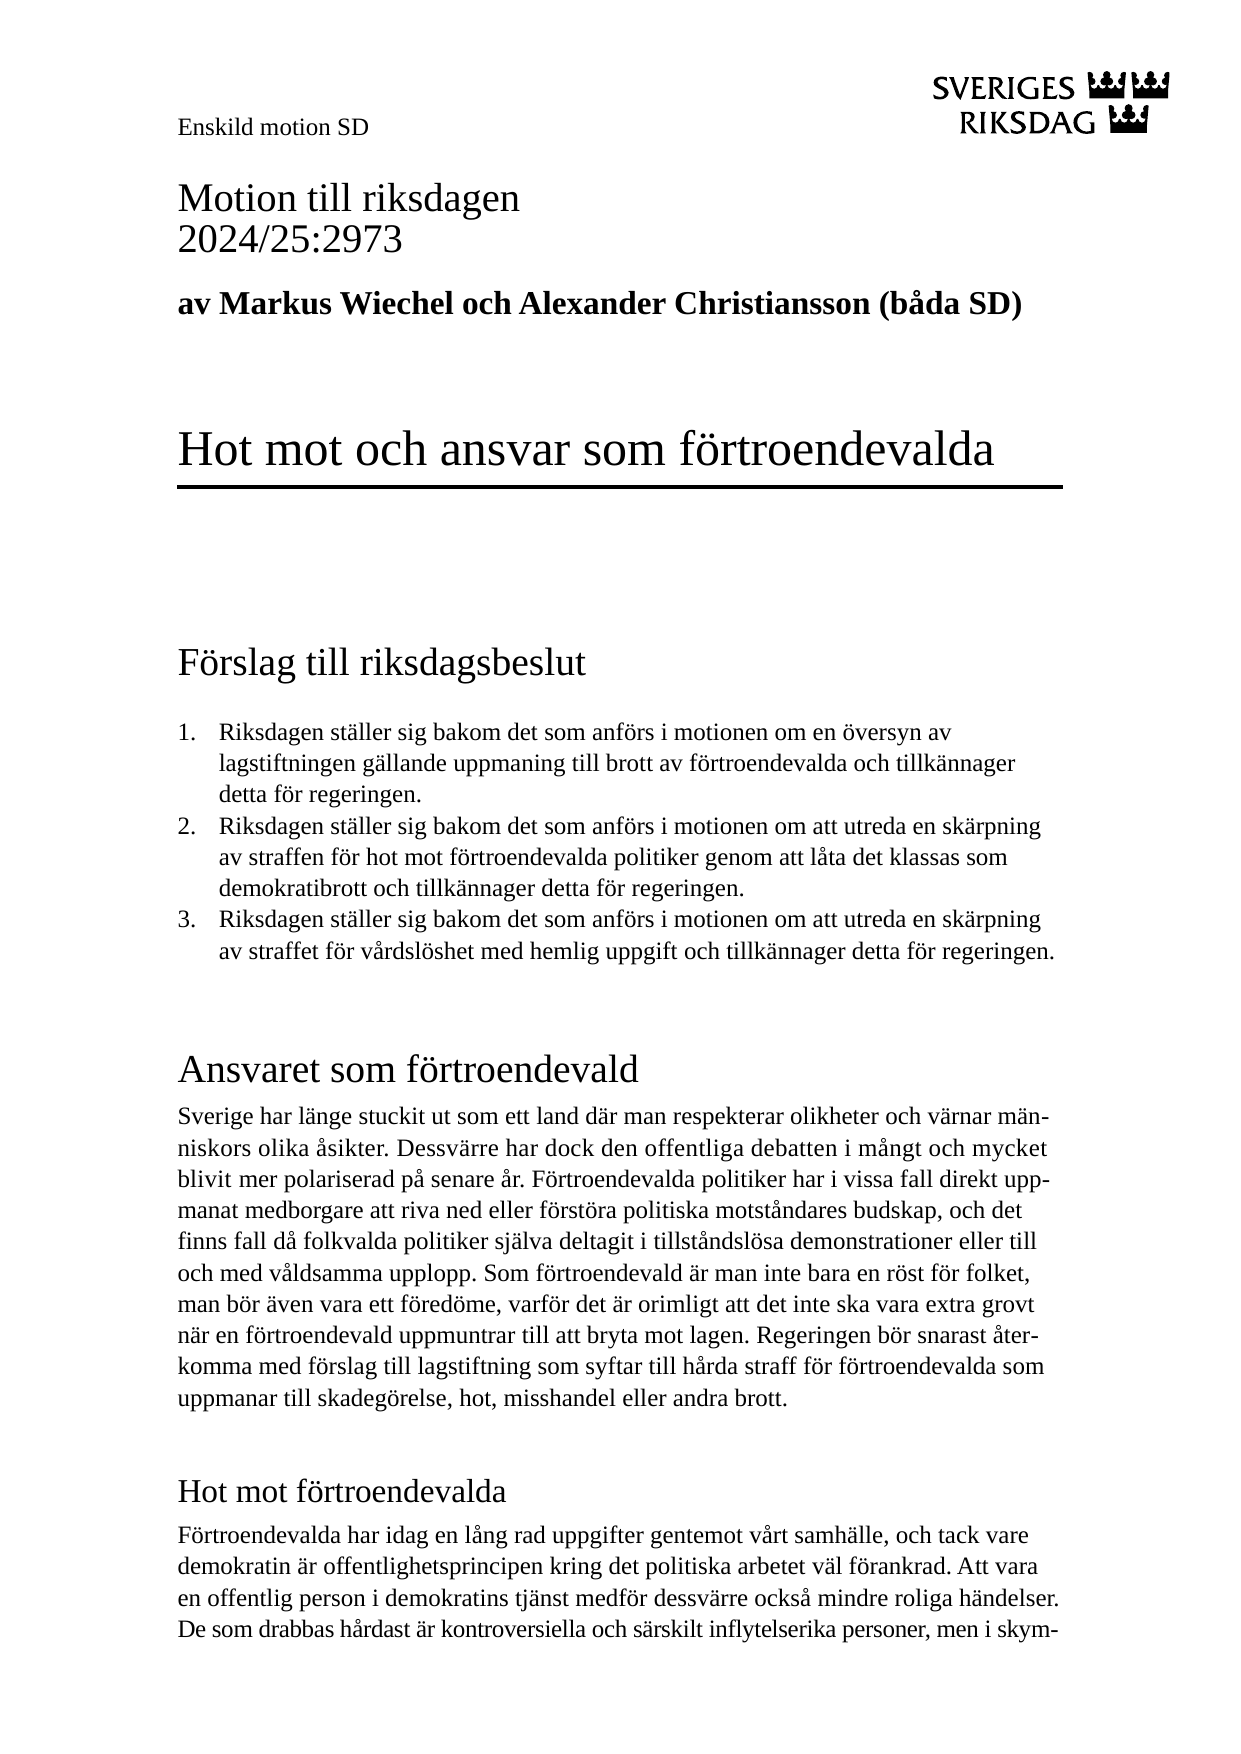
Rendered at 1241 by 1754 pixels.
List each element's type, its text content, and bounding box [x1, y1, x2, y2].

subtitle Ansvaret som förtroendevald [177, 1050, 1063, 1091]
text Sverige har länge stuckit ut som ett land där man respekterar olikheter och värnar människors olika åsikter. Dessvärre har dock den offentliga debatten i mångt och mycket blivit mer polariserad på senare år. Förtroendevalda politiker har i vissa fall direkt uppmanat medborgare att riva ned eller förstöra politiska motståndares budskap, och det finns fall då folkvalda politiker själva deltagit i tillståndslösa demonstrationer eller till och med våldsamma upplopp. Som förtroendevald är man inte bara en röst för folket, man bör även vara ett föredöme, varför det är orimligt att det inte ska vara extra grovt när en förtroendevald uppmuntrar till att bryta mot lagen. Regeringen bör snarast återkomma med förslag till lagstiftning som syftar till hårda straff för förtroendevalda som uppmanar till skadegörelse, hot, misshandel eller andra brott. [177, 1099, 1063, 1411]
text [177, 1518, 1063, 1643]
subtitle Hot mot förtroendevalda [177, 1474, 1063, 1509]
